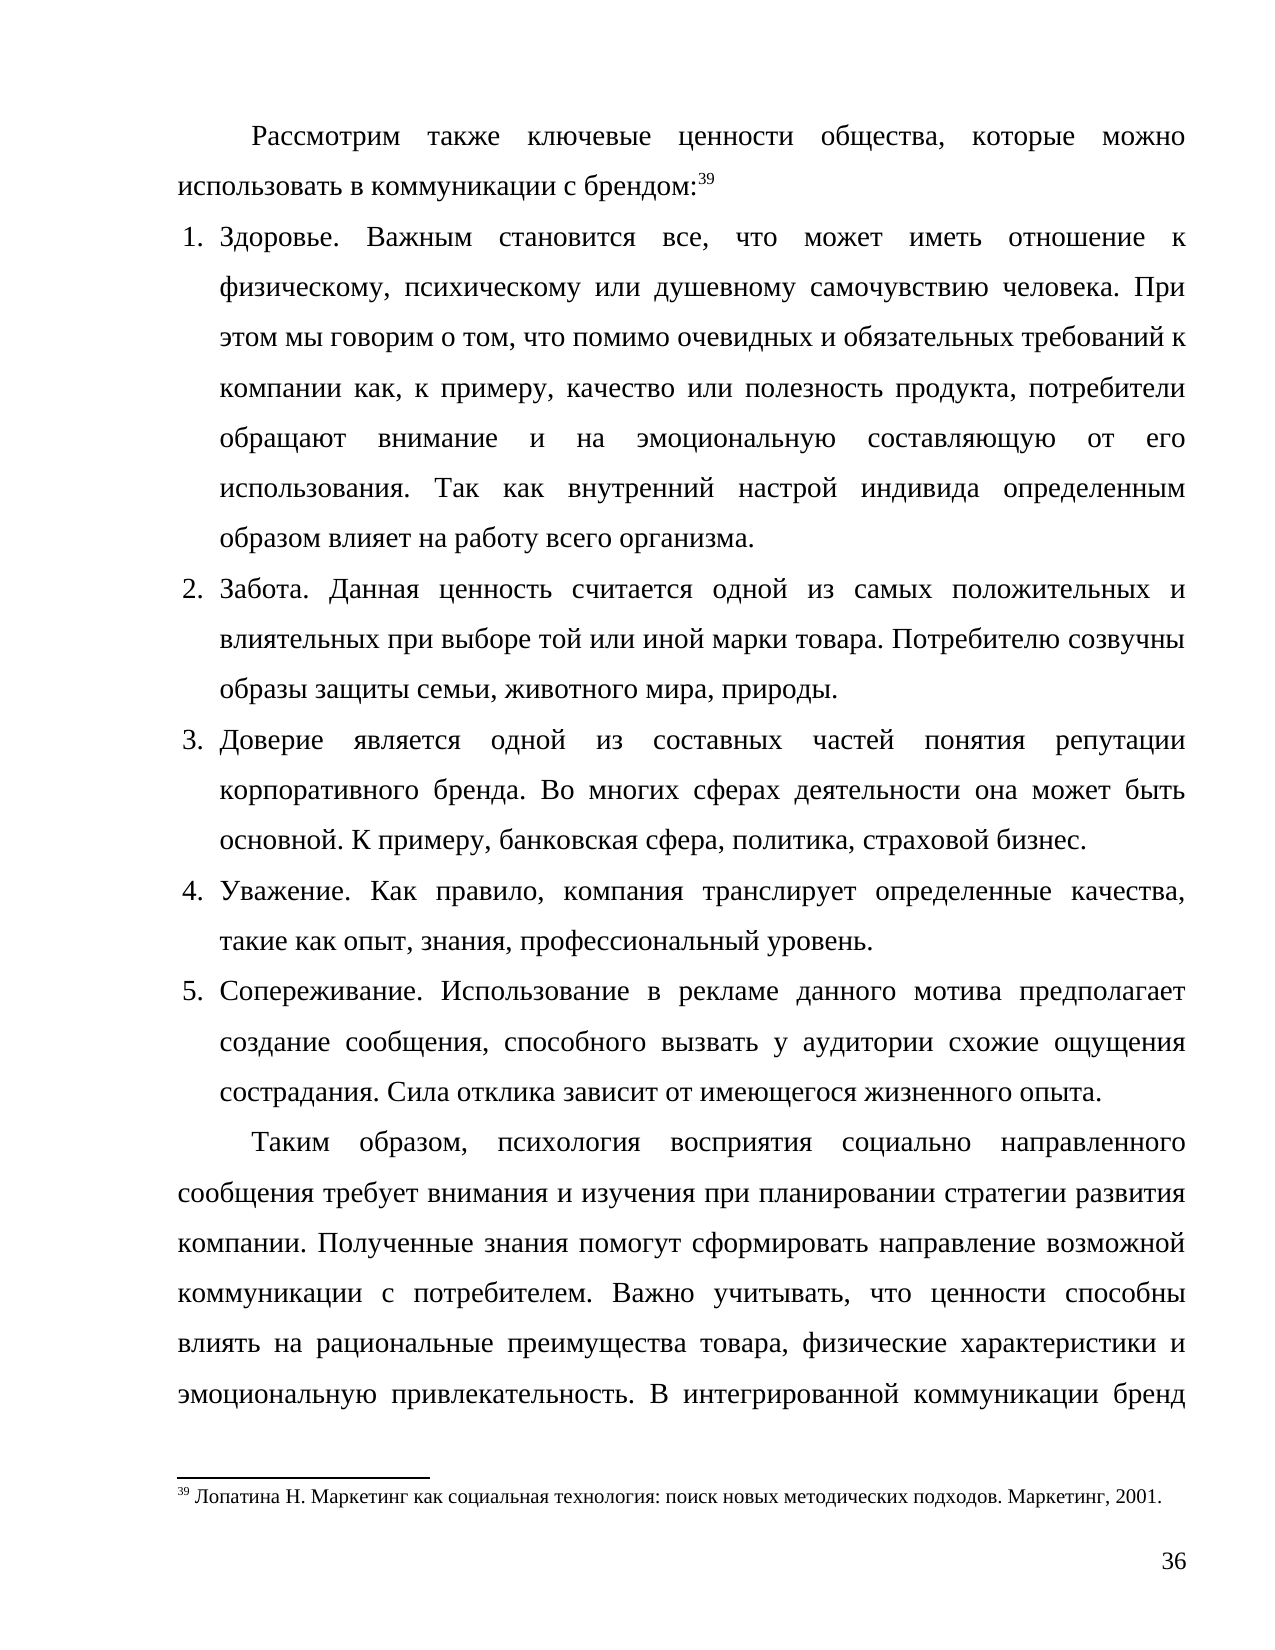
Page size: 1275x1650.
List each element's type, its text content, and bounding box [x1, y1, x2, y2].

text Рассмотрим также ключевые ценности общества, которые можно использовать в коммуникации с брендом: [177, 118, 1186, 202]
list Доверие является одной из составных частей понятия репутации корпоративного бренда. Во многих сферах деятельности она может быть основной. К примеру, банковская сфера, политика, страховой бизнес. [182, 722, 1186, 856]
list Забота. Данная ценность считается одной из самых положительных и влиятельных при выборе той или иной марки товара. Потребителю созвучны образы защиты семьи, животного мира, природы. [182, 571, 1186, 705]
list Уважение. Как правило, компания транслирует определенные качества, такие как опыт, знания, профессиональный уровень. [182, 873, 1186, 957]
list Здоровье. Важным становится все, что может иметь отношение к физическому, психическому или душевному самочувствию человека. При этом мы говорим о том, что помимо очевидных и обязательных требований к компании как, к примеру, качество или полезность продукта, потребители обращают внимание и на эмоциональную составляющую от его использования. Так как внутренний настрой индивида определенным образом влияет на работу всего организма. [182, 219, 1186, 554]
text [177, 1124, 1186, 1409]
list Сопереживание. Использование в рекламе данного мотива предполагает создание сообщения, способного вызвать у аудитории схожие ощущения сострадания. Сила отклика зависит от имеющегося жизненного опыта. [182, 973, 1186, 1108]
